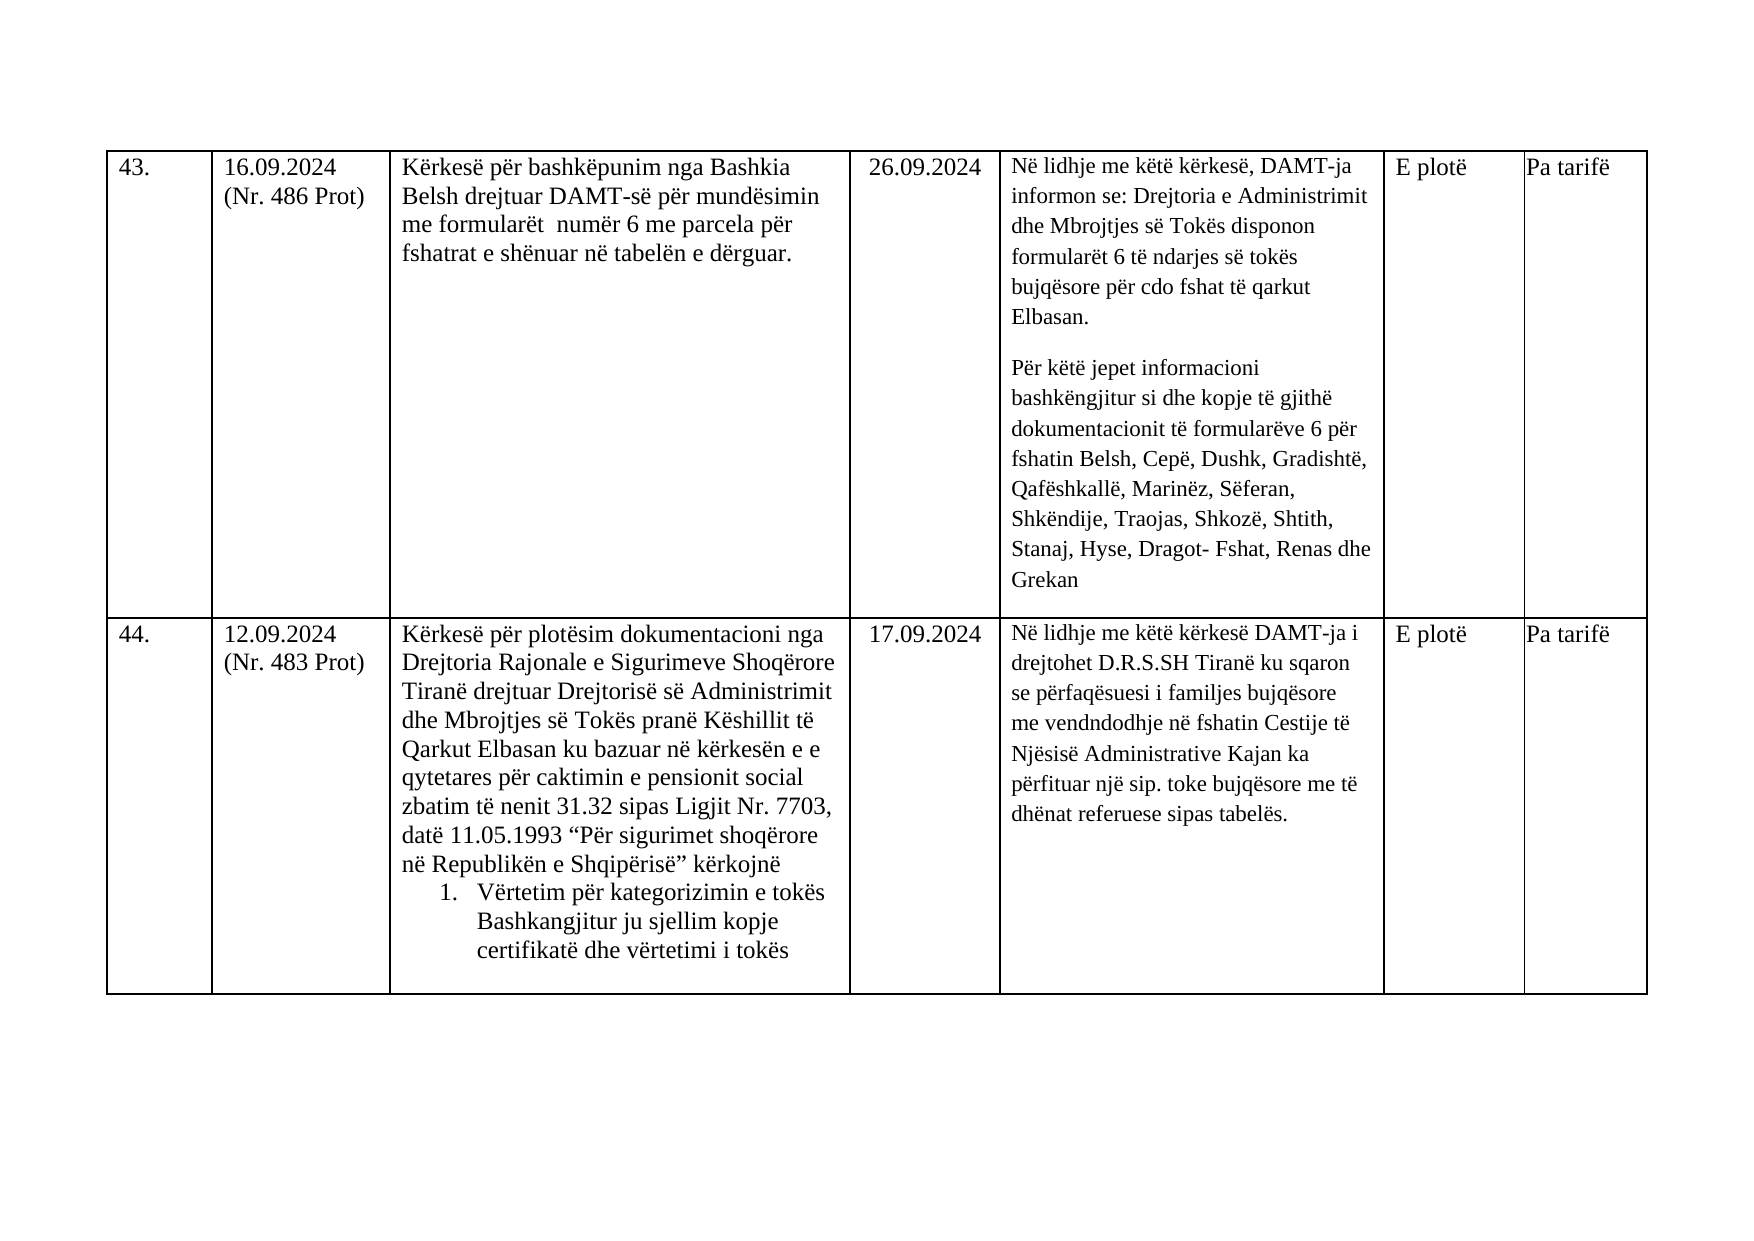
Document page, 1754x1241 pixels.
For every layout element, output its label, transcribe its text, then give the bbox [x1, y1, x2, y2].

table_cell Kërkesë për bashkëpunim nga Bashkia Belsh drejtuar DAMT-së për mundësimin me formularët numër 6 me parcela për fshatrat e shënuar në tabelën e dërguar. [391, 152, 849, 617]
table_cell Pa tarifë [1525, 152, 1646, 617]
table_cell E plotë [1385, 152, 1524, 617]
table_cell Në lidhje me këtë kërkesë, DAMT-ja informon se: Drejtoria e Administrimit dhe Mbrojtjes së Tokës disponon formularët 6 të ndarjes së tokës bujqësore për cdo fshat të qarkut Elbasan. Për këtë jepet informacioni bashkëngjitur si dhe kopje të gjithë dokumentacionit të formularëve 6 për fshatin Belsh, Cepë, Dushk, Gradishtë, Qafëshkallë, Marinëz, Sëferan, Shkëndije, Traojas, Shkozë, Shtith, Stanaj, Hyse, Dragot- Fshat, Renas dhe Grekan [1001, 152, 1383, 617]
table_cell 44. [108, 619, 211, 992]
table_cell Në lidhje me këtë kërkesë DAMT-ja i drejtohet D.R.S.SH Tiranë ku sqaron se përfaqësuesi i familjes bujqësore me vendndodhje në fshatin Cestije të Njësisë Administrative Kajan ka përfituar një sip. toke bujqësore me të dhënat referuese sipas tabelës. [1001, 619, 1383, 992]
table_cell Kërkesë për plotësim dokumentacioni nga Drejtoria Rajonale e Sigurimeve Shoqërore Tiranë drejtuar Drejtorisë së Administrimit dhe Mbrojtjes së Tokës pranë Këshillit të Qarkut Elbasan ku bazuar në kërkesën e e qytetares për caktimin e pensionit social zbatim të nenit 31.32 sipas Ligjit Nr. 7703, datë 11.05.1993 “Për sigurimet shoqërore në Republikën e Shqipërisë” kërkojnë Vërtetim për kategorizimin e tokës Bashkangjitur ju sjellim kopje certifikatë dhe vërtetimi i tokës [391, 619, 849, 992]
table_cell 26.09.2024 [851, 152, 999, 617]
table_cell 43. [108, 152, 211, 617]
table_cell 17.09.2024 [851, 619, 999, 992]
table_cell 16.09.2024 (Nr. 486 Prot) [213, 152, 389, 617]
table_cell Pa tarifë [1525, 619, 1646, 992]
table_cell 12.09.2024 (Nr. 483 Prot) [213, 619, 389, 992]
table_cell E plotë [1385, 619, 1524, 992]
